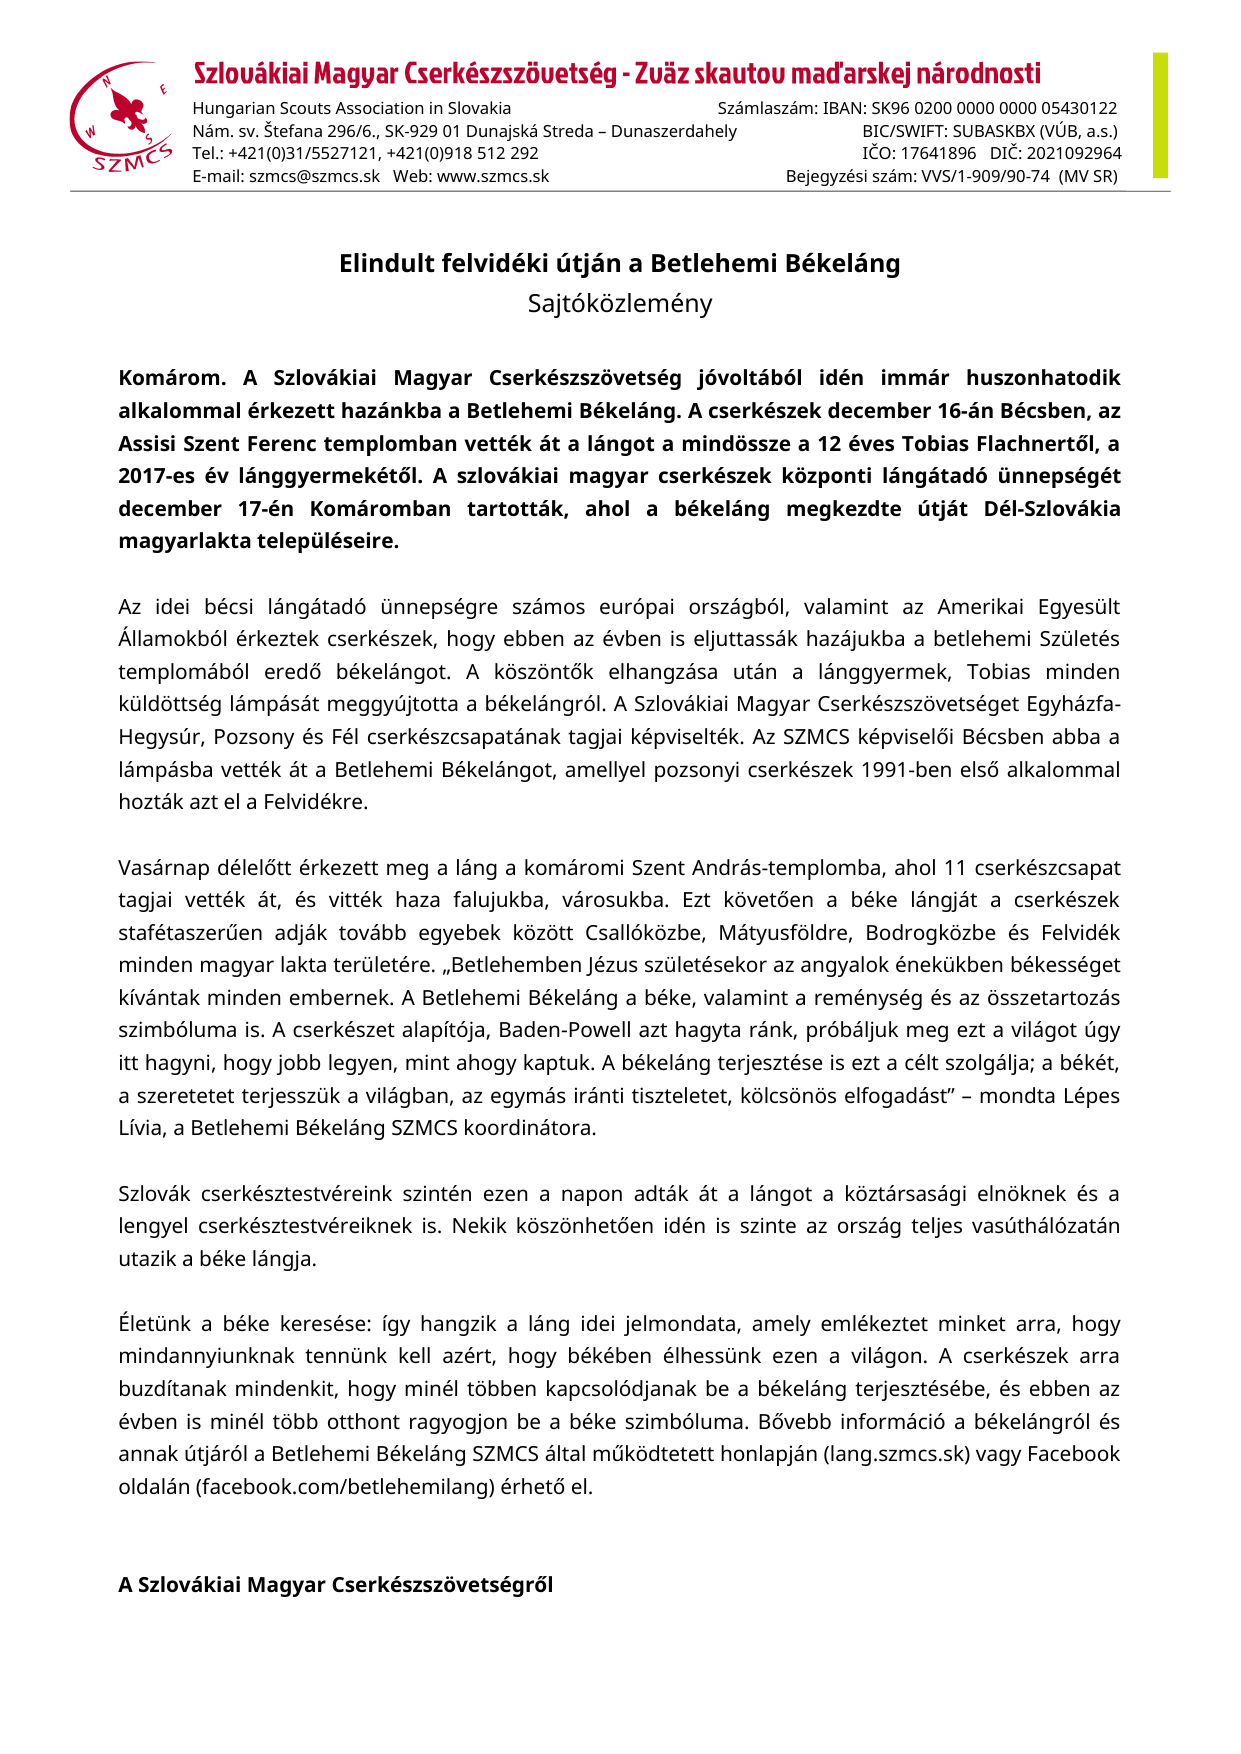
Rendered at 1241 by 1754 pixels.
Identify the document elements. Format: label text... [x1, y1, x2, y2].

text Sajtóközlemény [118, 285, 1122, 319]
text Tel.: +421(0)31/5527121, +421(0)918 512 292 IČO: 17641896 DIČ: 2021092964 [192, 142, 1122, 165]
text Nám. sv. Štefana 296/6., SK-929 01 Dunajská Streda – Dunaszerdahely BIC/SWIFT: SUBASKBX (VÚB, a.s.) [192, 119, 1122, 142]
text Vasárnap délelőtt érkezett meg a láng a komáromi Szent András-templomba, ahol 11 cserkészcsapat tagjai vették át, és vitték haza falujukba, városukba. Ezt követően a béke lángját a cserkészek stafétaszerűen adják tovább egyebek között Csallóközbe, Mátyusföldre, Bodrogközbe és Felvidék minden magyar lakta területére. „Betlehemben Jézus születésekor az angyalok énekükben békességet kívántak minden embernek. A Betlehemi Békeláng a béke, valamint a reménység és az összetartozás szimbóluma is. A cserkészet alapítója, Baden-Powell azt hagyta ránk, próbáljuk meg ezt a világot úgy itt hagyni, hogy jobb legyen, mint ahogy kaptuk. A békeláng terjesztése is ezt a célt szolgálja; a békét, a szeretetet terjesszük a világban, az egymás iránti tiszteletet, kölcsönös elfogadást” – mondta Lépes Lívia, a Betlehemi Békeláng SZMCS koordinátora. [118, 853, 1122, 1142]
picture [39, 30, 1200, 217]
text Hungarian Scouts Association in Slovakia Számlaszám: IBAN: SK96 0200 0000 0000 05430122 [192, 97, 1122, 119]
text Az idei bécsi lángátadó ünnepségre számos európai országból, valamint az Amerikai Egyesült Államokból érkeztek cserkészek, hogy ebben az évben is eljuttassák hazájukba a betlehemi Születés templomából eredő békelángot. A köszöntők elhangzása után a lánggyermek, Tobias minden küldöttség lámpását meggyújtotta a békelángról. A Szlovákiai Magyar Cserkészszövetséget Egyházfa-Hegysúr, Pozsony és Fél cserkészcsapatának tagjai képviselték. Az SZMCS képviselői Bécsben abba a lámpásba vették át a Betlehemi Békelángot, amellyel pozsonyi cserkészek 1991-ben első alkalommal hozták azt el a Felvidékre. [118, 592, 1122, 816]
text A Szlovákiai Magyar Cserkészszövetségről [118, 1570, 1122, 1598]
text Életünk a béke keresése: így hangzik a láng idei jelmondata, amely emlékeztet minket arra, hogy mindannyiunknak tennünk kell azért, hogy békében élhessünk ezen a világon. A cserkészek arra buzdítanak mindenkit, hogy minél többen kapcsolódjanak be a békeláng terjesztésébe, és ebben az évben is minél több otthont ragyogjon be a béke szimbóluma. Bővebb információ a békelángról és annak útjáról a Betlehemi Békeláng SZMCS által működtetett honlapján (lang.szmcs.sk) vagy Facebook oldalán (facebook.com/betlehemilang) érhető el. [118, 1309, 1122, 1501]
text Szlovák cserkésztestvéreink szintén ezen a napon adták át a lángot a köztársasági elnöknek és a lengyel cserkésztestvéreiknek is. Nekik köszönhetően idén is szinte az ország teljes vasúthálózatán utazik a béke lángja. [118, 1179, 1122, 1272]
text Komárom. A Szlovákiai Magyar Cserkészszövetség jóvoltából idén immár huszonhatodik alkalommal érkezett hazánkba a Betlehemi Békeláng. A cserkészek december 16-án Bécsben, az Assisi Szent Ferenc templomban vették át a lángot a mindössze a 12 éves Tobias Flachnertől, a 2017-es év lánggyermekétől. A szlovákiai magyar cserkészek központi lángátadó ünnepségét december 17-én Komáromban tartották, ahol a békeláng megkezdte útját Dél-Szlovákia magyarlakta településeire. [118, 363, 1122, 555]
text E-mail: szmcs@szmcs.sk Web: www.szmcs.sk Bejegyzési szám: VVS/1-909/90-74 (MV SR) [192, 165, 1122, 187]
text Elindult felvidéki útján a Betlehemi Békeláng [118, 246, 1122, 280]
